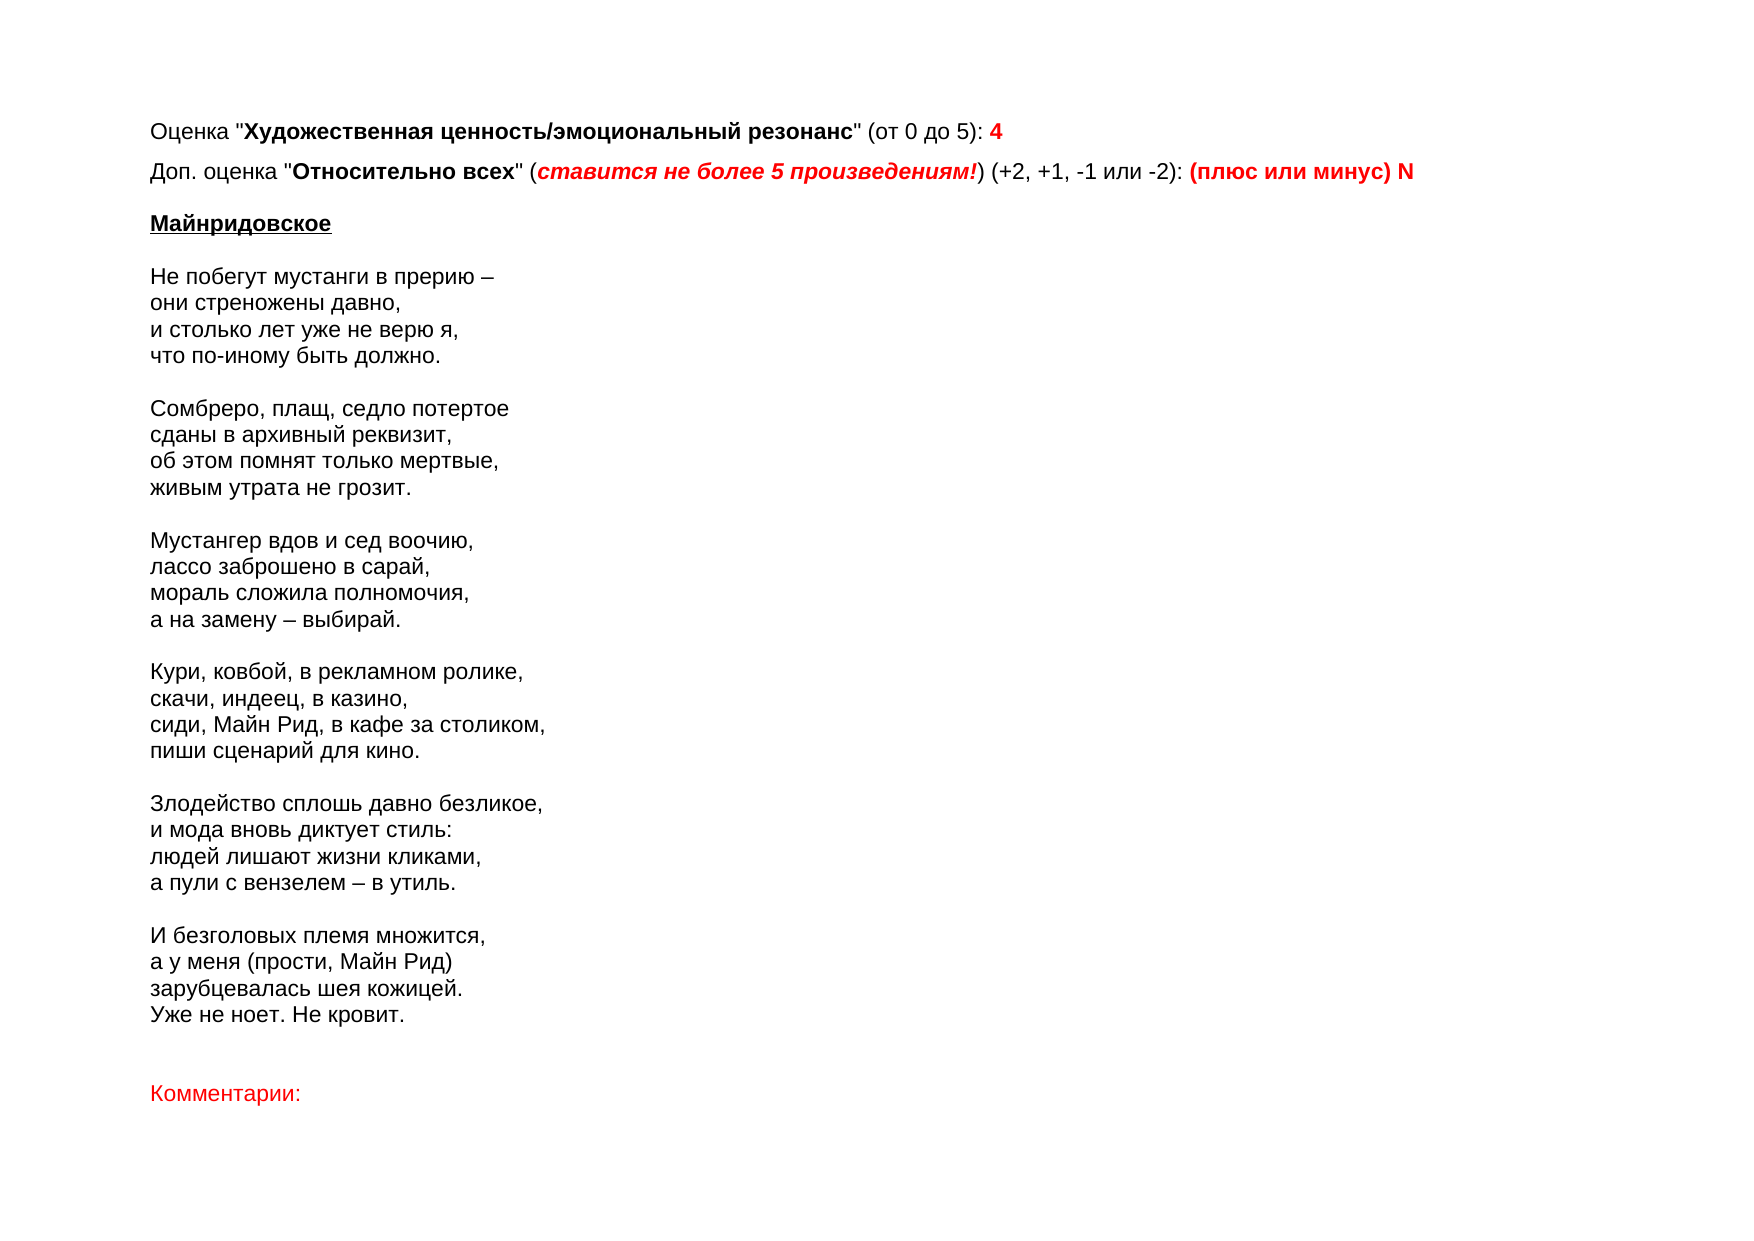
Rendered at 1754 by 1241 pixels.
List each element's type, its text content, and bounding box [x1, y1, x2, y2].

text Сомбреро, плащ, седло потертое [150, 395, 1604, 421]
text Комментарии: [150, 1080, 1604, 1106]
text лассо заброшено в сарай, [150, 553, 1604, 579]
text сиди, Майн Рид, в кафе за столиком, [150, 711, 1604, 737]
text Не побегут мустанги в прерию – [150, 263, 1604, 289]
text мораль сложила полномочия, [150, 579, 1604, 606]
text пиши сценарий для кино. [150, 737, 1604, 764]
text об этом помнят только мертвые, [150, 447, 1604, 474]
text что по-иному быть должно. [150, 342, 1604, 368]
text скачи, индеец, в казино, [150, 685, 1604, 711]
text а пули с вензелем – в утиль. [150, 869, 1604, 896]
text Злодейство сплошь давно безликое, [150, 790, 1604, 816]
text живым утрата не грозит. [150, 474, 1604, 500]
text Доп. оценка "Относительно всех" (ставится не более 5 произведениям!) (+2, +1, -1 или -2): (плюс или минус) N [150, 158, 1604, 184]
text а у меня (прости, Майн Рид) [150, 948, 1604, 974]
text Уже не ноет. Не кровит. [150, 1001, 1604, 1027]
text И безголовых племя множится, [150, 922, 1604, 948]
text людей лишают жизни кликами, [150, 843, 1604, 869]
text они стреножены давно, [150, 289, 1604, 316]
text Мустангер вдов и сед воочию, [150, 527, 1604, 553]
text и мода вновь диктует стиль: [150, 816, 1604, 843]
text зарубцевалась шея кожицей. [150, 974, 1604, 1001]
text и столько лет уже не верю я, [150, 316, 1604, 342]
text Кури, ковбой, в рекламном ролике, [150, 658, 1604, 685]
text а на замену – выбирай. [150, 606, 1604, 632]
text сданы в архивный реквизит, [150, 421, 1604, 447]
text Майнридовское [150, 210, 1604, 237]
text Оценка "Художественная ценность/эмоциональный резонанс" (от 0 до 5): 4 [150, 118, 1604, 144]
